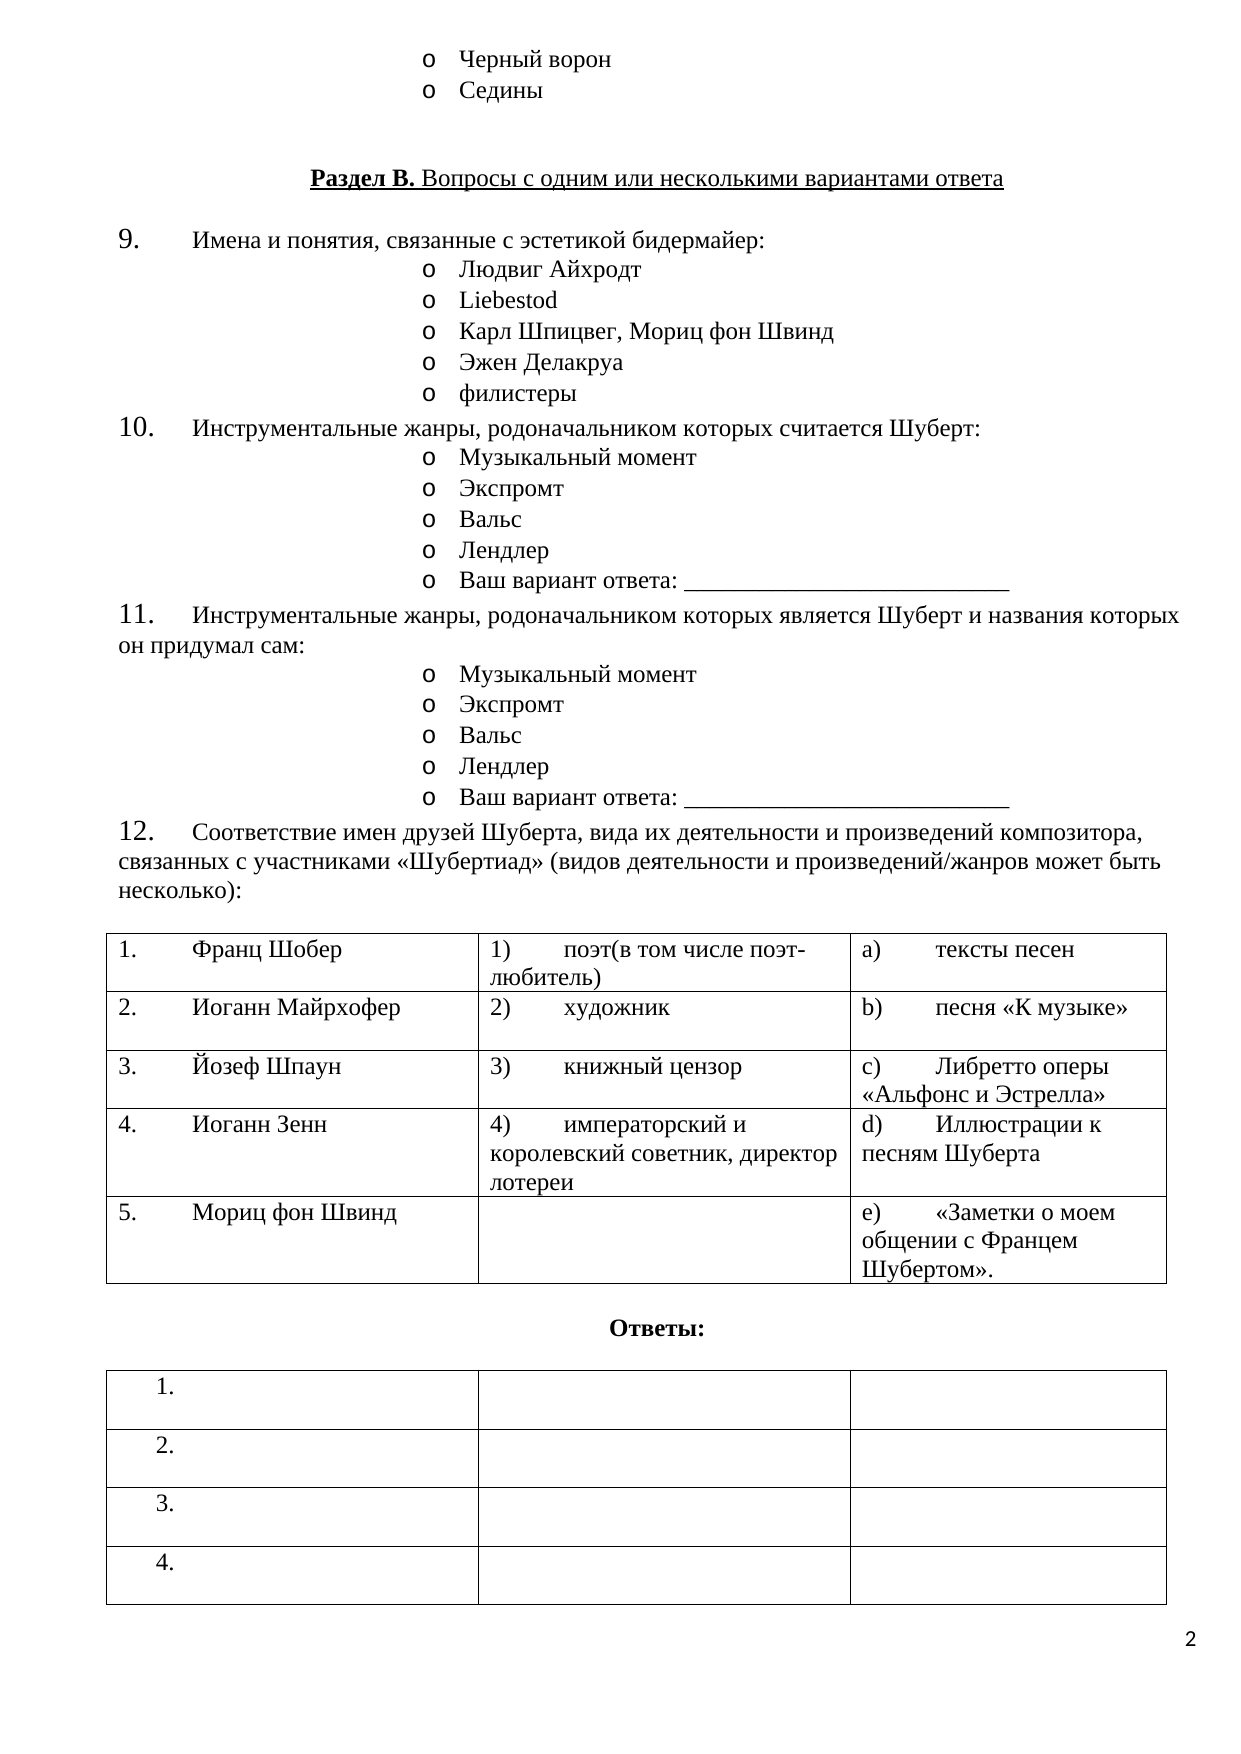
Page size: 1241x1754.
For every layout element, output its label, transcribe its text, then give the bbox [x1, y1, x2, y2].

table_cell [851, 1430, 1166, 1487]
list Экспромт [421, 689, 1196, 720]
table_header поэт(в том числе поэт-любитель) [479, 934, 850, 991]
text Ответы: [118, 1313, 1196, 1341]
list Вальс [421, 504, 1196, 535]
table_cell [479, 1547, 850, 1604]
table_cell [851, 1488, 1166, 1546]
table_header [851, 1371, 1166, 1429]
list Лендлер [421, 535, 1196, 566]
table_cell [851, 1547, 1166, 1604]
list Имена и понятия, связанные с эстетикой бидермайер: [118, 221, 1196, 254]
list Инструментальные жанры, родоначальником которых является Шуберт и названия которых он придумал сам: [118, 596, 1196, 659]
list филистеры [421, 378, 1196, 409]
table_cell «Заметки о моем общении с Францем Шубертом». [851, 1197, 1166, 1283]
table_cell Иллюстрации к песням Шуберта [851, 1109, 1166, 1196]
list Инструментальные жанры, родоначальником которых считается Шуберт: [118, 409, 1196, 442]
list Музыкальный момент [421, 659, 1196, 689]
list Музыкальный момент [421, 442, 1196, 473]
table_cell Мориц фон Швинд [107, 1197, 478, 1283]
table_cell [107, 1547, 478, 1604]
table_cell художник [479, 992, 850, 1050]
list Liebestod [421, 285, 1196, 316]
table_cell [107, 1488, 478, 1546]
list Людвиг Айхродт [421, 254, 1196, 285]
table_header [479, 1371, 850, 1429]
list Эжен Делакруа [421, 347, 1196, 378]
text Раздел В. Вопросы с одним или несколькими вариантами ответа [118, 163, 1196, 192]
list Экспромт [421, 473, 1196, 504]
list Ваш вариант ответа: __________________________ [421, 566, 1196, 596]
list Вальс [421, 720, 1196, 751]
list Седины [421, 75, 1196, 106]
table_cell императорский и королевский советник, директор лотереи [479, 1109, 850, 1196]
table_cell [479, 1197, 850, 1283]
table_header [107, 1371, 478, 1429]
list Черный ворон [421, 44, 1196, 75]
table_cell [107, 1430, 478, 1487]
list Карл Шпицвег, Мориц фон Швинд [421, 316, 1196, 347]
table_cell Йозеф Шпаун [107, 1051, 478, 1108]
list Соответствие имен друзей Шуберта, вида их деятельности и произведений композитора, связанных с участниками «Шубертиад» (видов деятельности и произведений/жанров может быть несколько): [118, 813, 1196, 904]
table_header Франц Шобер [107, 934, 478, 991]
table_cell книжный цензор [479, 1051, 850, 1108]
table_cell [479, 1488, 850, 1546]
table_cell песня «К музыке» [851, 992, 1166, 1050]
table_cell Либретто оперы «Альфонс и Эстрелла» [851, 1051, 1166, 1108]
table_header тексты песен [851, 934, 1166, 991]
table_cell Иоганн Зенн [107, 1109, 478, 1196]
table_cell Иоганн Майрхофер [107, 992, 478, 1050]
table_cell [479, 1430, 850, 1487]
list Ваш вариант ответа: __________________________ [421, 782, 1196, 813]
list Лендлер [421, 751, 1196, 782]
